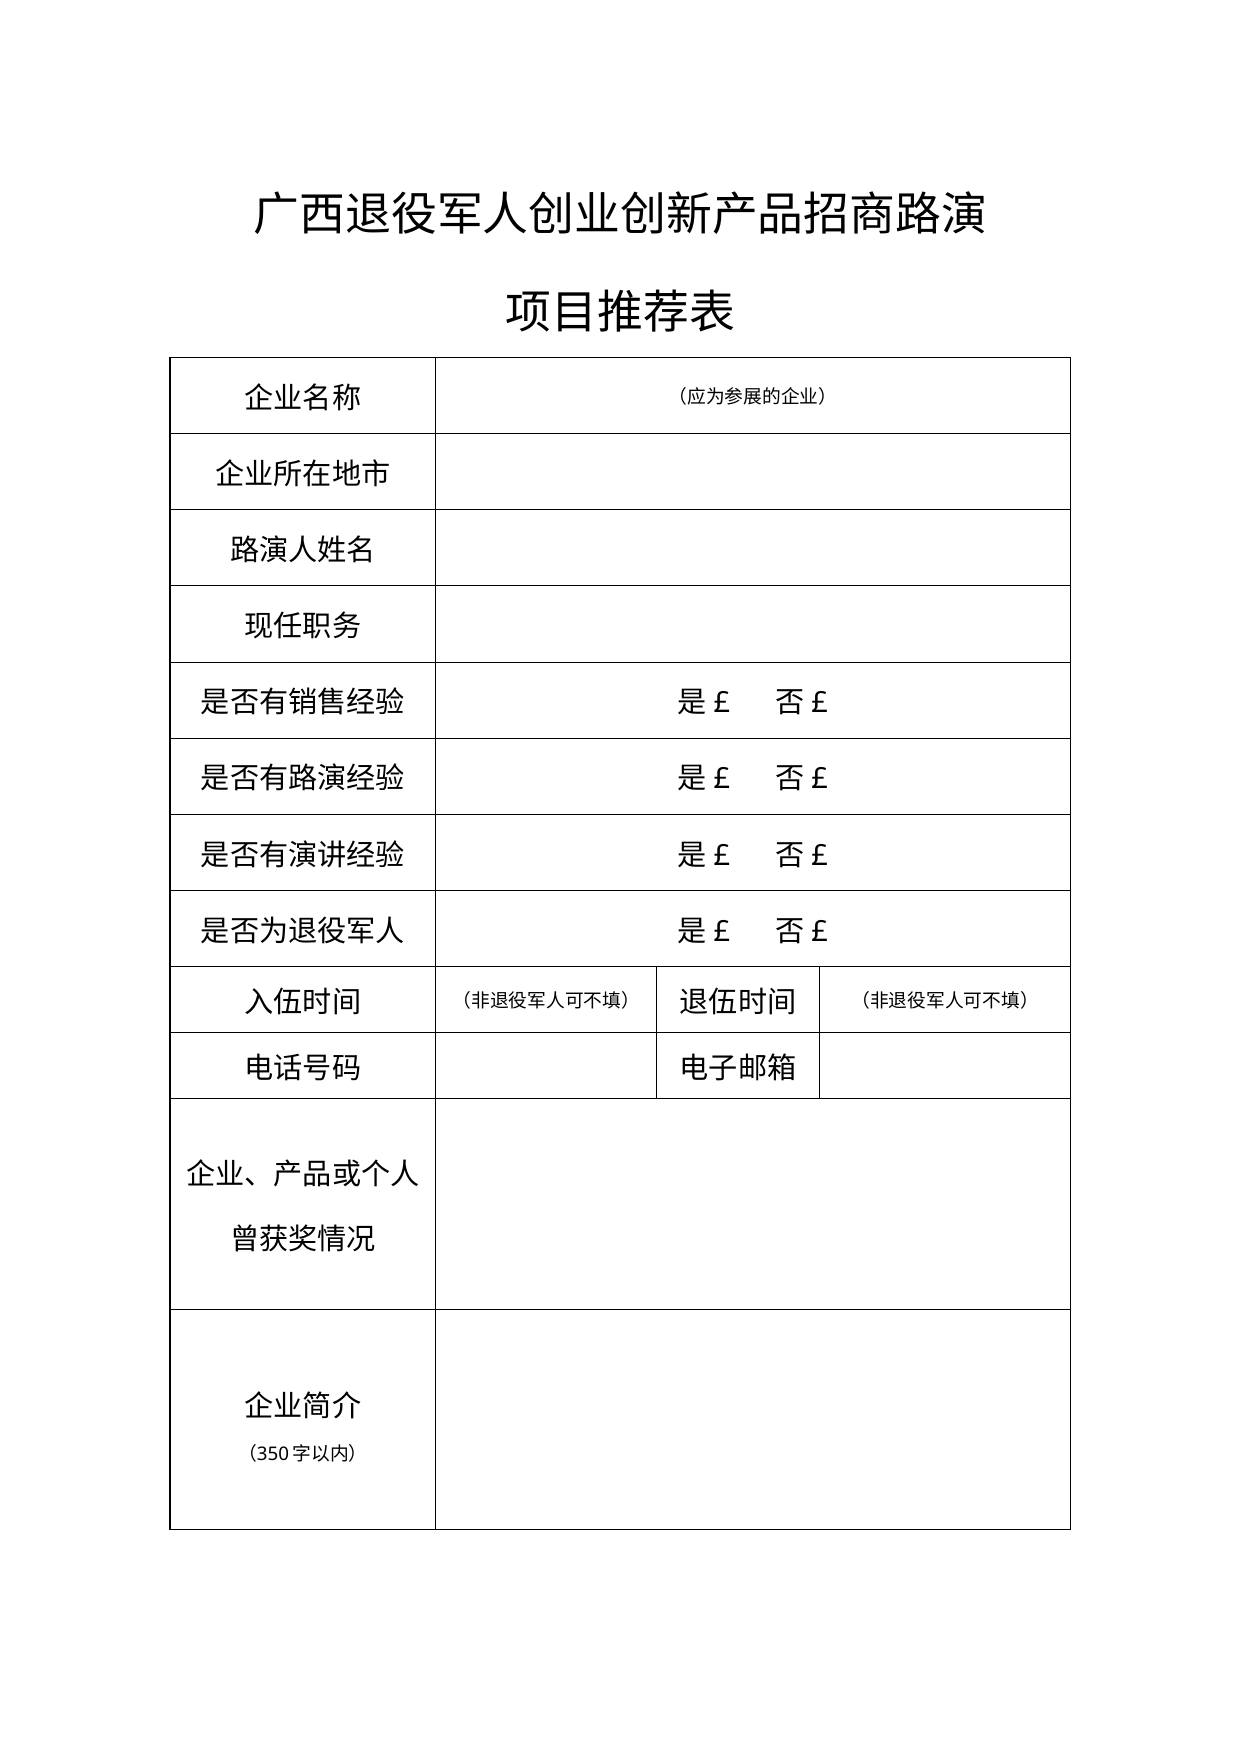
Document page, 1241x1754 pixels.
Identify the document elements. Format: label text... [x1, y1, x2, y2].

table_cell 是否有销售经验 [171, 663, 435, 738]
table_cell 退伍时间 [657, 967, 819, 1032]
table_cell 是 £ 否 £ [436, 815, 1070, 890]
table_cell [436, 1033, 656, 1098]
table_cell 是否有演讲经验 [171, 815, 435, 890]
table_cell 入伍时间 [171, 967, 435, 1032]
table_cell 企业所在地市 [171, 434, 435, 509]
text 项目推荐表 [187, 259, 1053, 357]
table_cell （非退役军人可不填） [436, 967, 656, 1032]
table_header （应为参展的企业） [436, 358, 1070, 433]
text 广西退役军人创业创新产品招商路演 [187, 162, 1053, 259]
table_cell 电话号码 [171, 1033, 435, 1098]
table_cell （非退役军人可不填） [820, 967, 1070, 1032]
table_cell 电子邮箱 [657, 1033, 819, 1098]
table_cell [436, 1310, 1070, 1529]
table_cell 是否为退役军人 [171, 891, 435, 966]
table_cell 是 £ 否 £ [436, 891, 1070, 966]
table_cell 是否有路演经验 [171, 739, 435, 814]
table_cell [436, 510, 1070, 585]
table_cell 企业、产品或个人曾获奖情况 [171, 1099, 435, 1309]
table_cell 是 £ 否 £ [436, 739, 1070, 814]
table_cell 路演人姓名 [171, 510, 435, 585]
table_cell [436, 586, 1070, 662]
table_cell 是 £ 否 £ [436, 663, 1070, 738]
table_cell [820, 1033, 1070, 1098]
table_header 企业名称 [171, 358, 435, 433]
table_cell [436, 1099, 1070, 1309]
table_cell 现任职务 [171, 586, 435, 662]
table_cell [436, 434, 1070, 509]
table_cell 企业简介 （350字以内） [171, 1310, 435, 1529]
